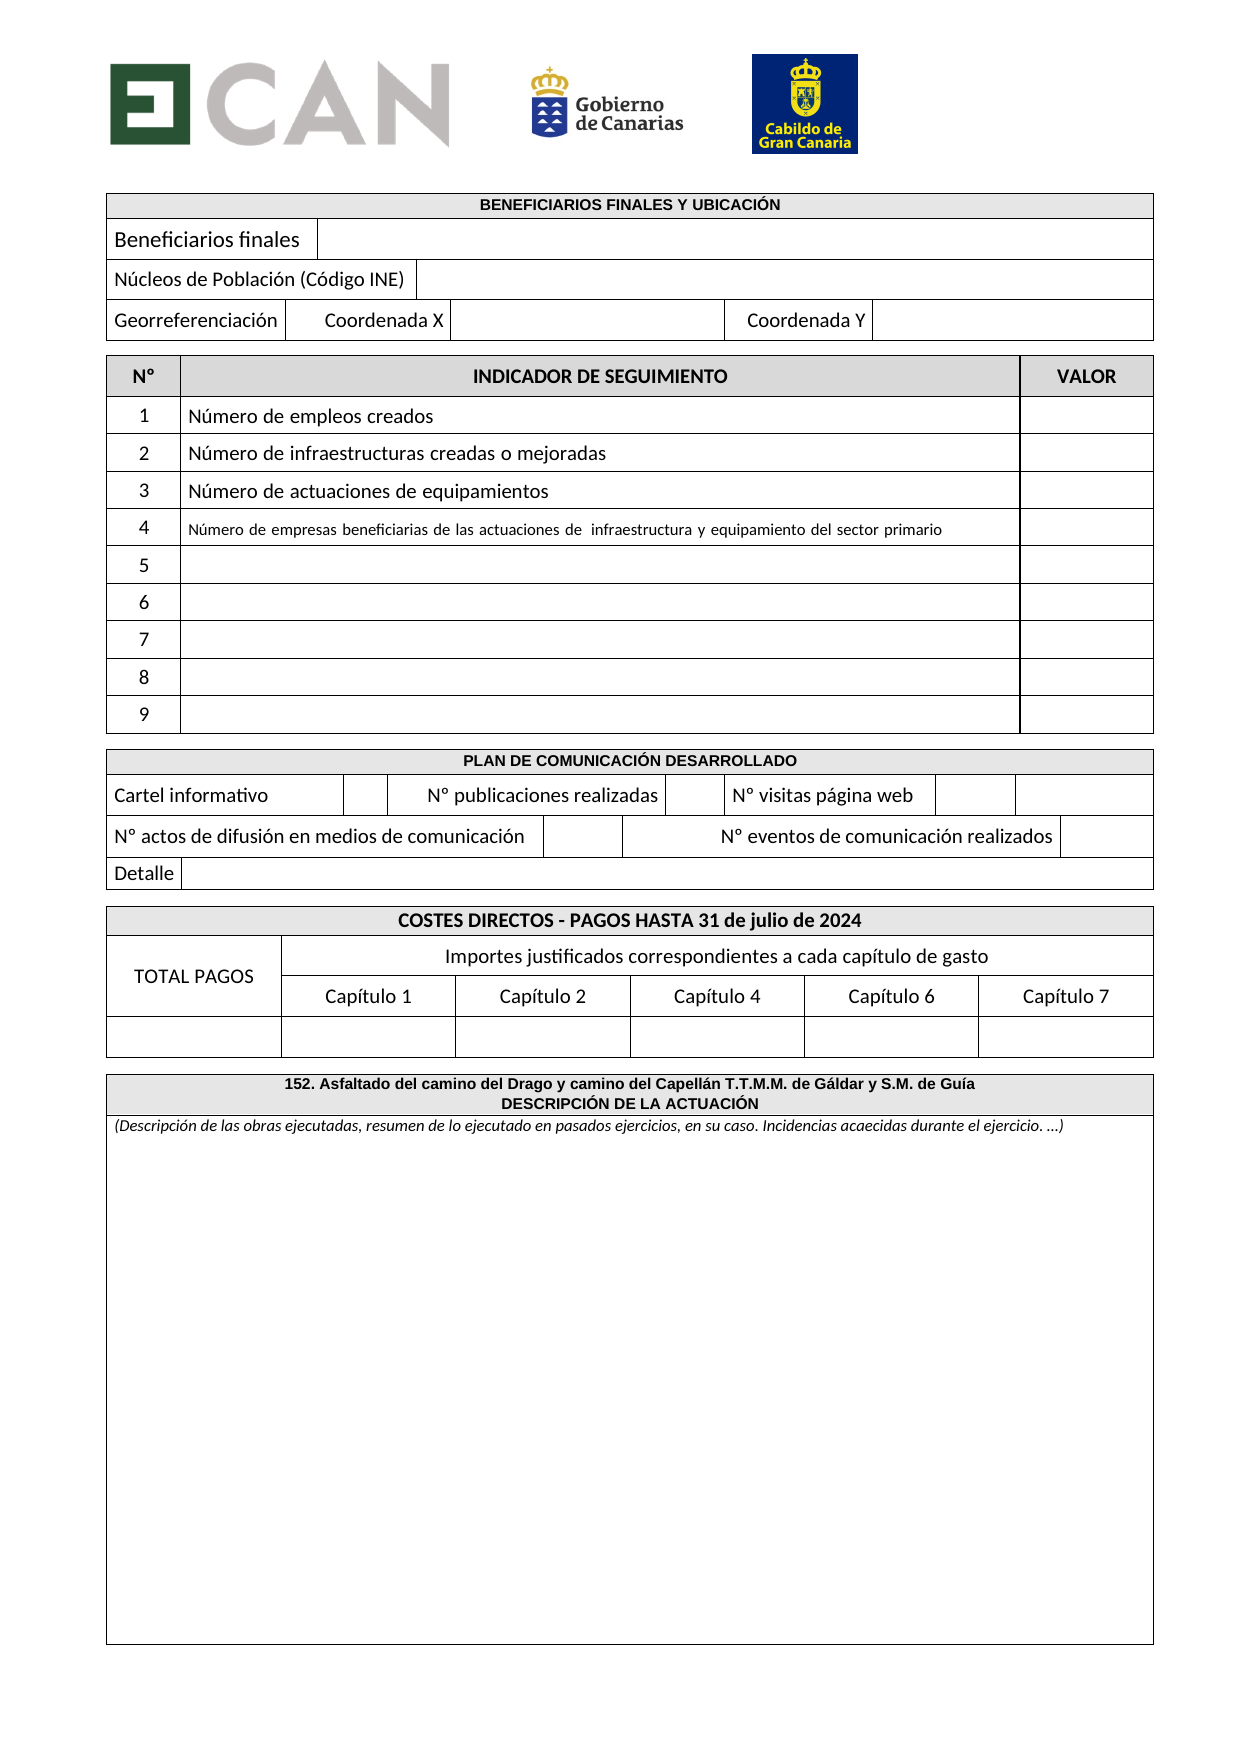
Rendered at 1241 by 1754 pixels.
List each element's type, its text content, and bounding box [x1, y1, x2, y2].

table_cell Capítulo 6 [805, 976, 978, 1016]
table_cell Coordenada X [286, 300, 450, 340]
table_cell Capítulo 7 [979, 976, 1153, 1016]
table_cell [107, 1017, 281, 1057]
table_cell 1 [107, 397, 180, 433]
table_cell Nº eventos de comunicación realizados [623, 816, 1060, 857]
table_cell Número de infraestructuras creadas o mejoradas [181, 434, 1019, 471]
table_cell [1021, 546, 1153, 583]
table_cell Coordenada Y [725, 300, 872, 340]
table_cell TOTAL PAGOS [107, 936, 281, 1016]
table_cell [1021, 584, 1153, 620]
table_cell [181, 621, 1019, 658]
table_cell [181, 696, 1019, 732]
table_header VALOR [1021, 356, 1153, 396]
table_cell [631, 1017, 804, 1057]
table_cell [282, 1017, 455, 1057]
table_cell [666, 775, 724, 814]
table_cell Beneficiarios finales [107, 219, 317, 258]
table_cell [417, 260, 1153, 299]
table_cell Nº actos de difusión en medios de comunicación [107, 816, 543, 857]
table_cell Detalle [107, 858, 181, 889]
table_cell 3 [107, 472, 180, 508]
table_cell 5 [107, 546, 180, 583]
table_cell [181, 584, 1019, 620]
table_cell Capítulo 2 [456, 976, 630, 1016]
table_cell (Descripción de las obras ejecutadas, resumen de lo ejecutado en pasados ejercicios, en su caso. Incidencias acaecidas durante el ejercicio. …) [107, 1116, 1153, 1644]
table_header COSTES DIRECTOS - PAGOS HASTA 31 de julio de 2024 [107, 907, 1153, 935]
table_header INDICADOR DE SEGUIMIENTO [181, 356, 1019, 396]
table_cell [1021, 659, 1153, 695]
table_cell [1021, 397, 1153, 433]
table_cell [1016, 775, 1153, 814]
table_cell Núcleos de Población (Código INE) [107, 260, 416, 299]
table_cell Georreferenciación [107, 300, 285, 340]
table_header 152. Asfaltado del camino del Drago y camino del Capellán T.T.M.M. de Gáldar y S.M. de Guía DESCRIPCIÓN DE LA ACTUACIÓN [107, 1075, 1153, 1114]
table_cell [936, 775, 1015, 814]
picture [106, 59, 454, 150]
table_cell 2 [107, 434, 180, 471]
table_cell Número de empleos creados [181, 397, 1019, 433]
table_cell 7 [107, 621, 180, 658]
picture [752, 54, 858, 154]
table_cell 4 [107, 509, 180, 545]
table_cell Nº publicaciones realizadas [388, 775, 665, 814]
table_cell [1021, 621, 1153, 658]
table_header BENEFICIARIOS FINALES Y UBICACIÓN [107, 194, 1153, 218]
table_cell [1021, 472, 1153, 508]
picture [496, 49, 716, 163]
table_cell Capítulo 1 [282, 976, 455, 1016]
table_cell Nº visitas página web [725, 775, 935, 814]
table_cell Importes justificados correspondientes a cada capítulo de gasto [282, 936, 1153, 975]
table_cell 6 [107, 584, 180, 620]
table_cell [1021, 434, 1153, 471]
table_cell [451, 300, 724, 340]
table_cell [456, 1017, 630, 1057]
table_cell [805, 1017, 978, 1057]
table_cell [979, 1017, 1153, 1057]
table_cell [873, 300, 1153, 340]
table_cell [1021, 696, 1153, 732]
table_cell [182, 858, 1153, 889]
table_cell 8 [107, 659, 180, 695]
table_cell Número de actuaciones de equipamientos [181, 472, 1019, 508]
table_cell Capítulo 4 [631, 976, 804, 1016]
table_cell [544, 816, 622, 857]
table_cell Cartel informativo [107, 775, 343, 814]
table_cell [318, 219, 1153, 258]
table_cell [344, 775, 387, 814]
table_cell [181, 659, 1019, 695]
table_header Nº [107, 356, 180, 396]
table_cell [181, 546, 1019, 583]
table_header PLAN DE COMUNICACIÓN DESARROLLADO [107, 750, 1153, 774]
table_cell [1061, 816, 1153, 857]
table_cell [1021, 509, 1153, 545]
table_cell 9 [107, 696, 180, 732]
table_cell Número de empresas beneficiarias de las actuaciones de infraestructura y equipamiento del sector primario [181, 509, 1019, 545]
